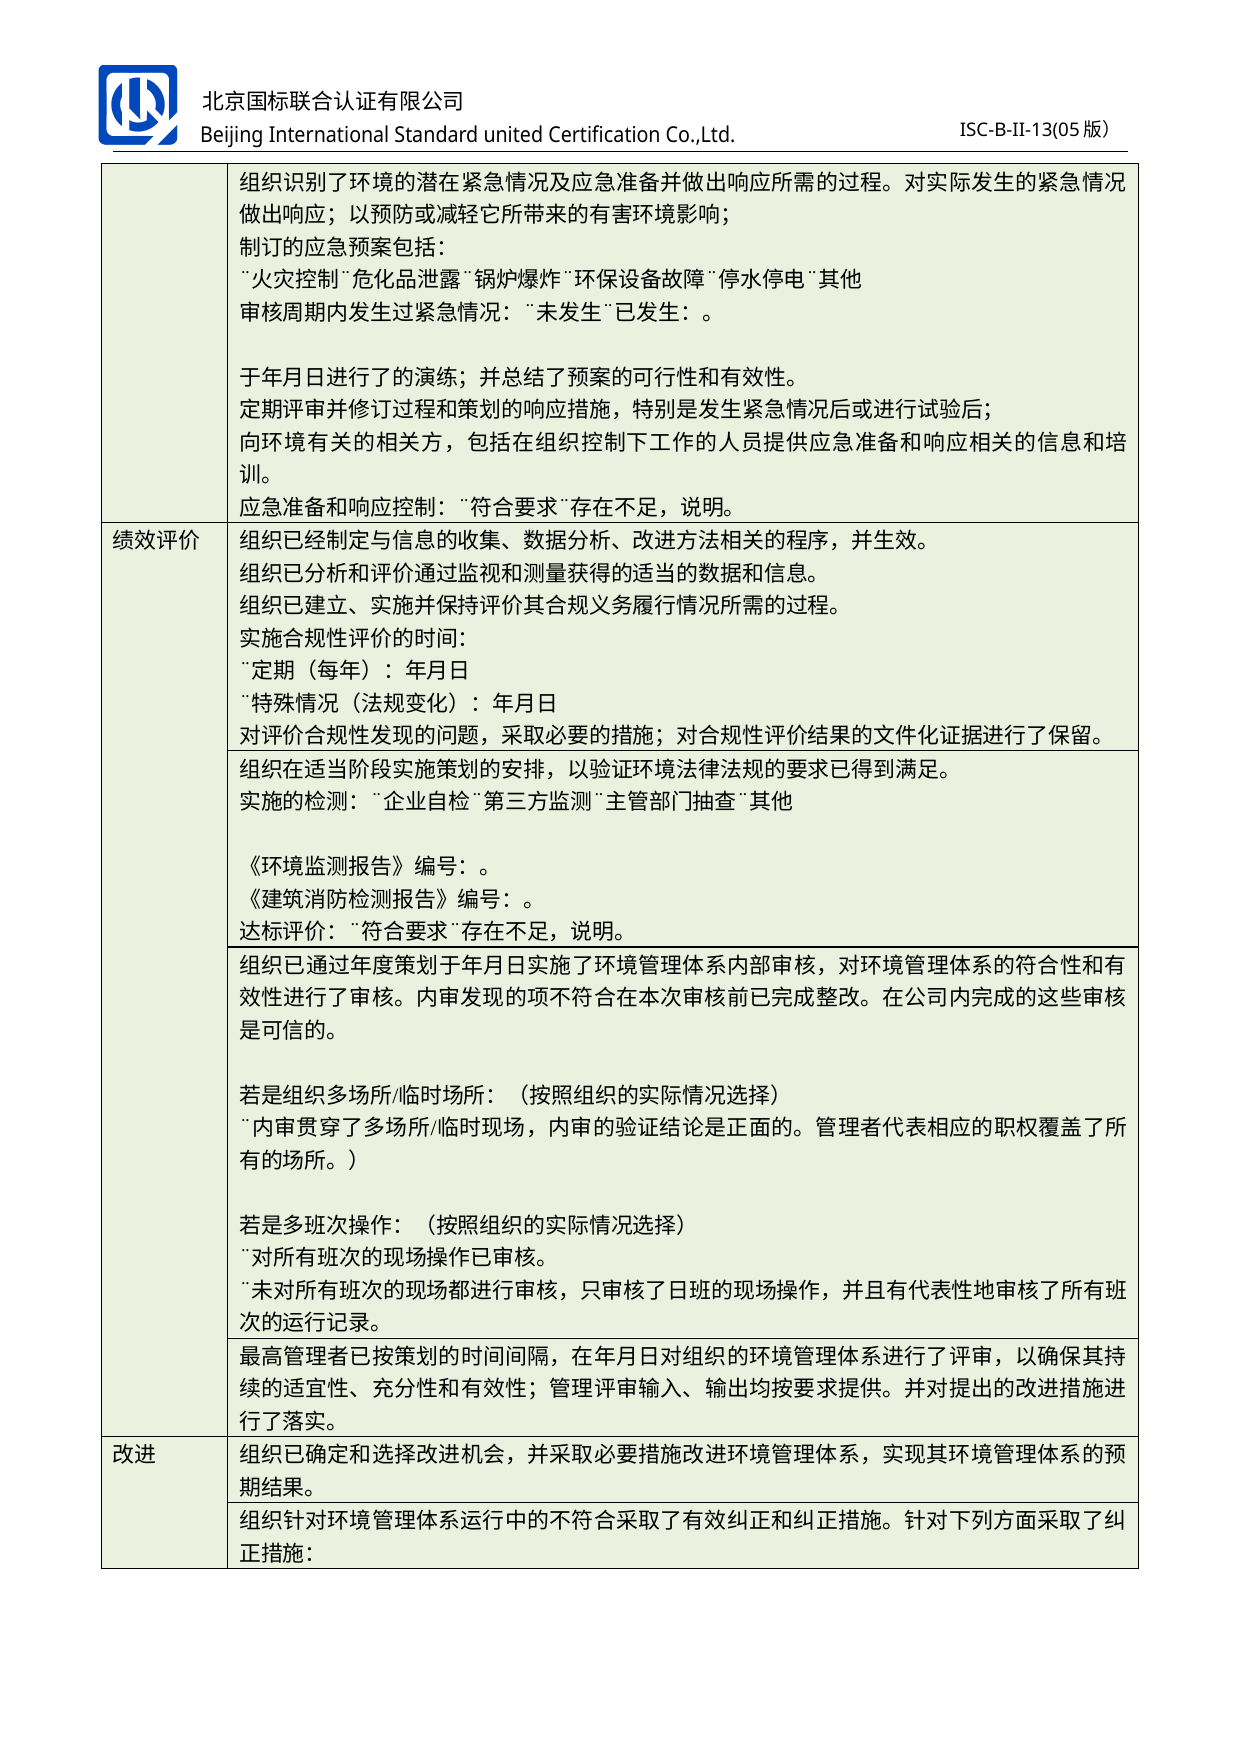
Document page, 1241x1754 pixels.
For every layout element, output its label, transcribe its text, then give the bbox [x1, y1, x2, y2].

table_cell 改进 [102, 1437, 227, 1568]
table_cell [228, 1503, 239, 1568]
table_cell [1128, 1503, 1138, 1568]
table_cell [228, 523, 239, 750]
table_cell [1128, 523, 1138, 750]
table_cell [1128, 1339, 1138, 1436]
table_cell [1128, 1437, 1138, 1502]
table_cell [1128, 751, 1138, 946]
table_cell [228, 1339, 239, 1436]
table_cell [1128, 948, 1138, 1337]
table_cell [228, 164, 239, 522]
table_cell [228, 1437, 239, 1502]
picture [98, 65, 178, 145]
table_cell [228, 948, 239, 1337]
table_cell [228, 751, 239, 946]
table_cell 绩效评价 [102, 523, 227, 1436]
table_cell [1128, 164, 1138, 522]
